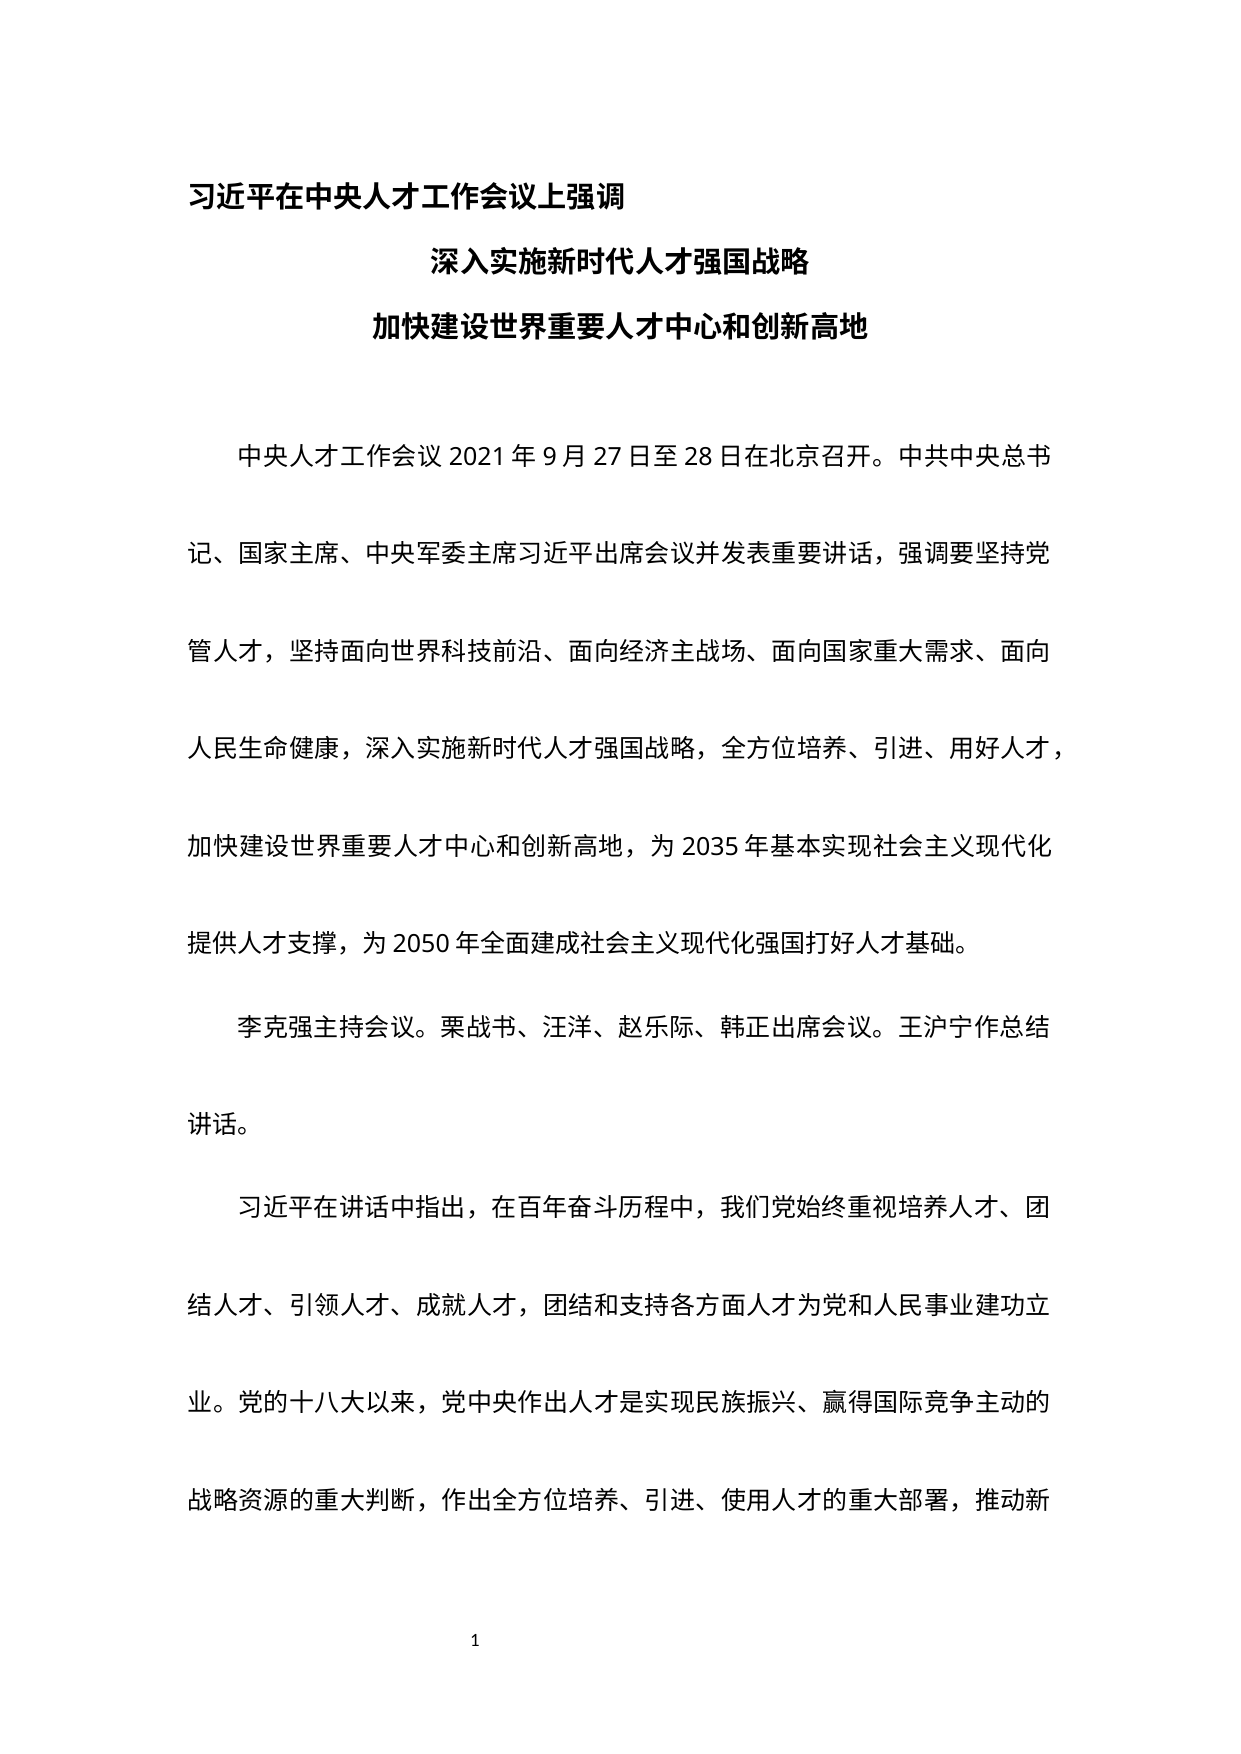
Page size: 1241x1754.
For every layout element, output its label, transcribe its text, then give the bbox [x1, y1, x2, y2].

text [187, 1173, 1053, 1531]
text 中央人才工作会议2021年9月27日至28日在北京召开。中共中央总书记、国家主席、中央军委主席习近平出席会议并发表重要讲话，强调要坚持党管人才，坚持面向世界科技前沿、面向经济主战场、面向国家重大需求、面向人民生命健康，深入实施新时代人才强国战略，全方位培养、引进、用好人才，加快建设世界重要人才中心和创新高地，为2035年基本实现社会主义现代化提供人才支撑，为2050年全面建成社会主义现代化强国打好人才基础。 [187, 422, 1053, 974]
text 习近平在中央人才工作会议上强调 [187, 162, 1053, 227]
text 深入实施新时代人才强国战略 [187, 227, 1053, 292]
text 加快建设世界重要人才中心和创新高地 [187, 292, 1053, 357]
text 李克强主持会议。栗战书、汪洋、赵乐际、韩正出席会议。王沪宁作总结讲话。 [187, 993, 1053, 1155]
